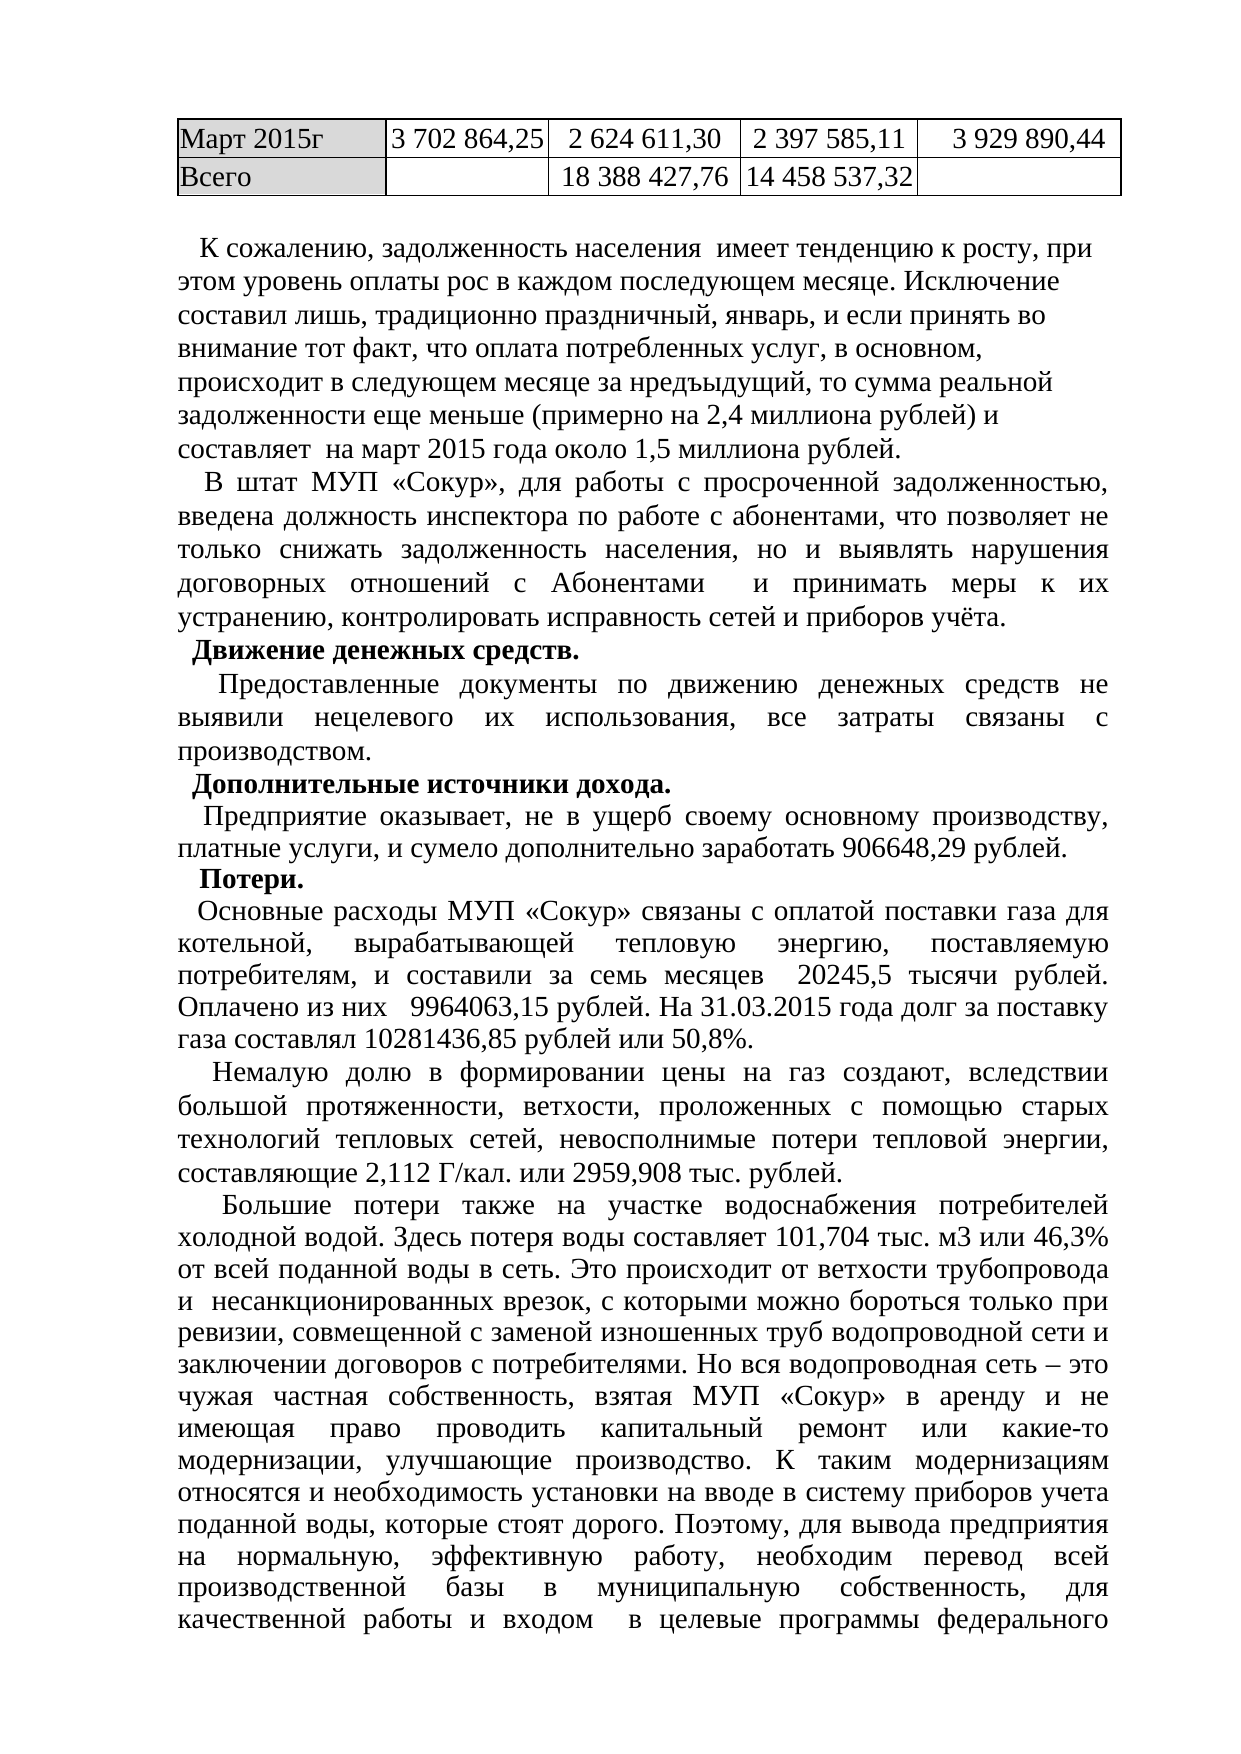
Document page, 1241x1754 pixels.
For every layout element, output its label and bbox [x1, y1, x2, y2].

table_cell [166, 118, 1121, 1635]
